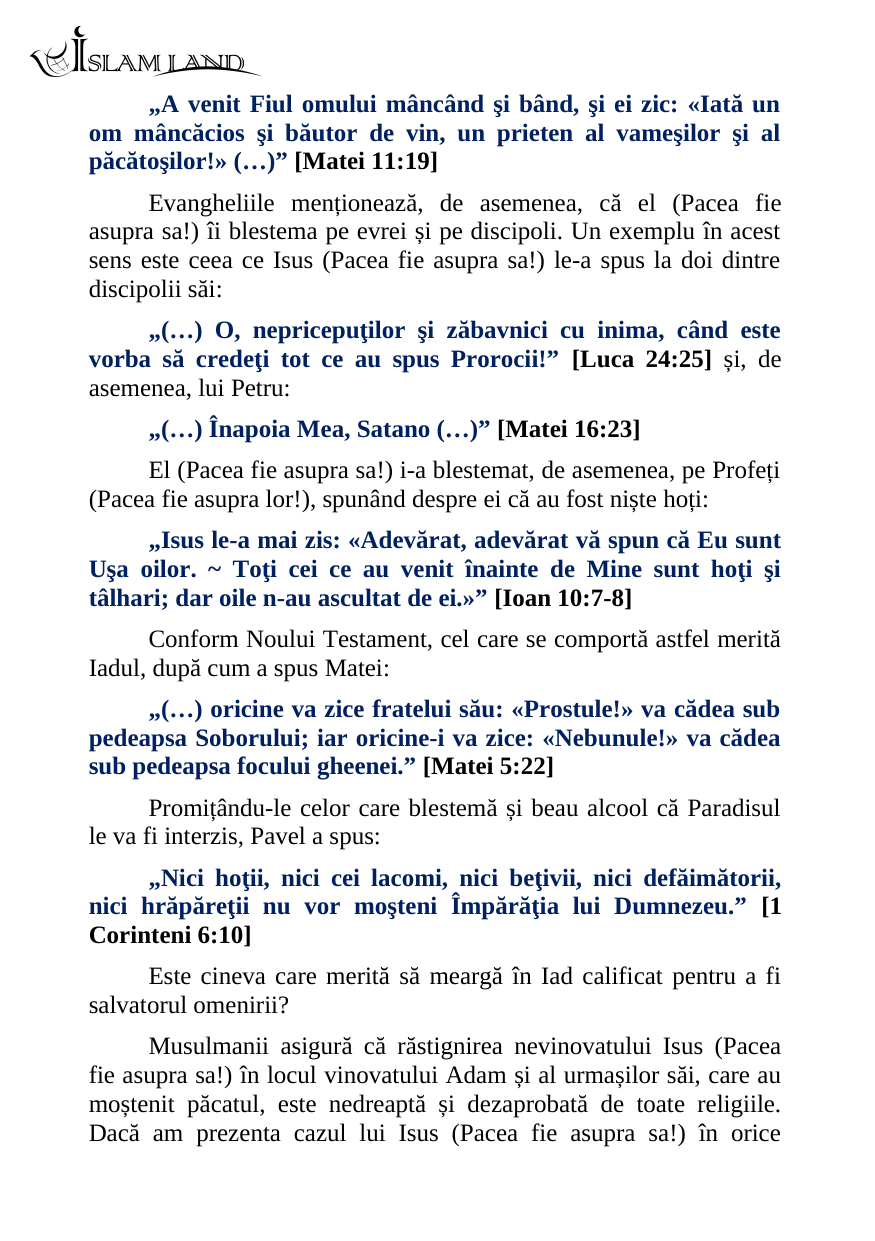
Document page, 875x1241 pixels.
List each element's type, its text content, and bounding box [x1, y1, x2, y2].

text Este cineva care merită să meargă în Iad calificat pentru a fi salvatorul omenirii? [88, 961, 782, 1019]
text Promițându-le celor care blestemă și beau alcool că Paradisul le va fi interzis, Pavel a spus: [88, 793, 782, 850]
text Conform Noului Testament, cel care se comportă astfel merită Iadul, după cum a spus Matei: [88, 624, 782, 681]
text Evangheliile menționează, de asemenea, că el (Pacea fie asupra sa!) îi blestema pe evrei și pe discipoli. Un exemplu în acest sens este ceea ce Isus (Pacea fie asupra sa!) le-a spus la doi dintre discipolii săi: [88, 188, 782, 303]
text El (Pacea fie asupra sa!) i-a blestemat, de asemenea, pe Profeți (Pacea fie asupra lor!), spunând despre ei că au fost niște hoți: [88, 455, 782, 513]
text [88, 1031, 782, 1146]
text „Isus le-a mai zis: «Adevărat, adevărat vă spun că Eu sunt Uşa oilor. ~ Toţi cei ce au venit înainte de Mine sunt hoţi şi tâlhari; dar oile n-au ascultat de ei.»” [Ioan 10:7-8] [88, 525, 782, 611]
text „(…) oricine va zice fratelui său: «Prostule!» va cădea sub pedeapsa Soborului; iar oricine-i va zice: «Nebunule!» va cădea sub pedeapsa focului gheenei.” [Matei 5:22] [88, 694, 782, 780]
text „(…) Înapoia Mea, Satano (…)” [Matei 16:23] [88, 414, 782, 443]
text „Nici hoţii, nici cei lacomi, nici beţivii, nici defăimătorii, nici hrăpăreţii nu vor moşteni Împărăţia lui Dumnezeu.” [1 Corinteni 6:10] [88, 863, 782, 949]
picture [29, 26, 263, 77]
text „A venit Fiul omului mâncând şi bând, şi ei zic: «Iată un om mâncăcios şi băutor de vin, un prieten al vameşilor şi al păcătoşilor!» (…)” [Matei 11:19] [88, 89, 782, 175]
text „(…) O, nepricepuţilor şi zăbavnici cu inima, când este vorba să credeţi tot ce au spus Prorocii!” [Luca 24:25] și, de asemenea, lui Petru: [88, 315, 782, 401]
